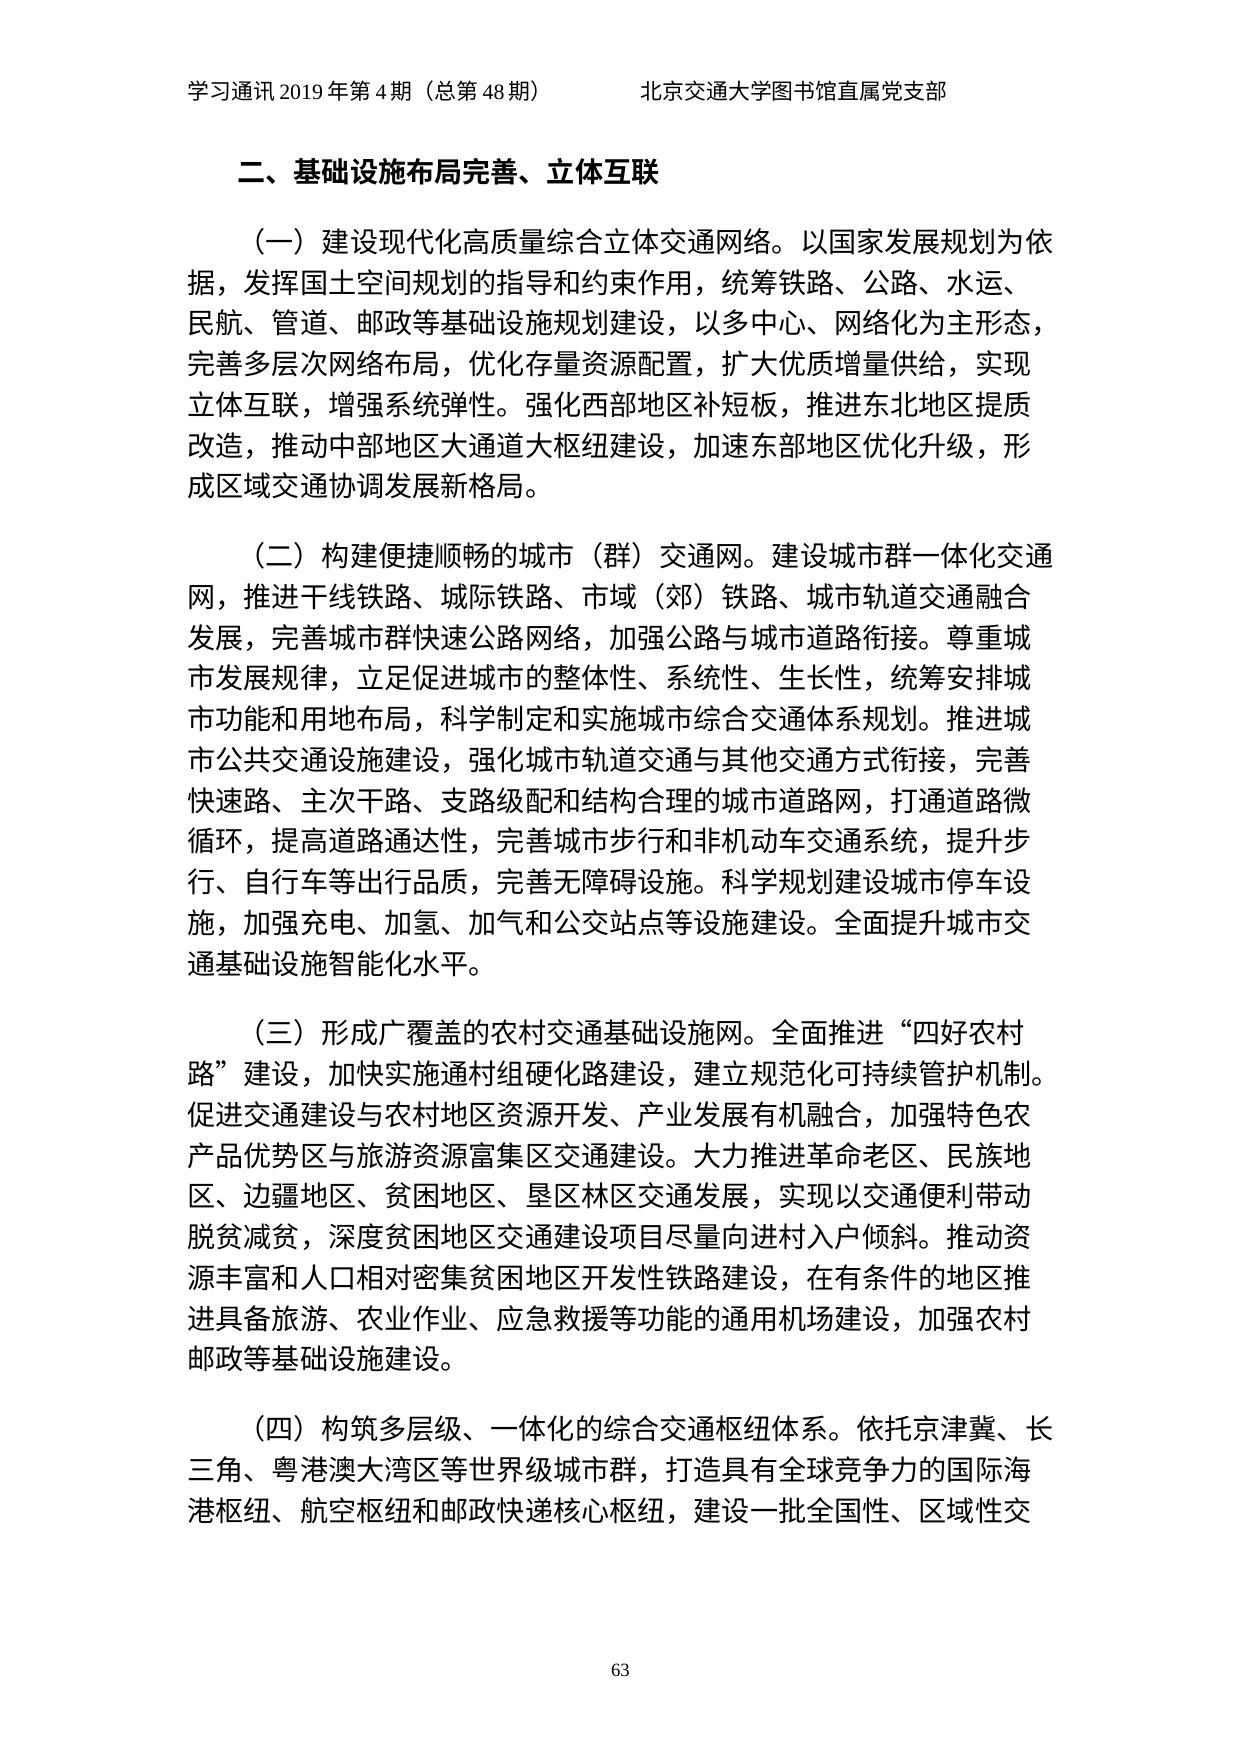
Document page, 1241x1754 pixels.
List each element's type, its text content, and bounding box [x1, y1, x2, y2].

text （一）建设现代化高质量综合立体交通网络。以国家发展规划为依据，发挥国土空间规划的指导和约束作用，统筹铁路、公路、水运、民航、管道、邮政等基础设施规划建设，以多中心、网络化为主形态，完善多层次网络布局，优化存量资源配置，扩大优质增量供给，实现立体互联，增强系统弹性。强化西部地区补短板，推进东北地区提质改造，推动中部地区大通道大枢纽建设，加速东部地区优化升级，形成区域交通协调发展新格局。 [187, 220, 1053, 505]
text （三）形成广覆盖的农村交通基础设施网。全面推进“四好农村路”建设，加快实施通村组硬化路建设，建立规范化可持续管护机制。促进交通建设与农村地区资源开发、产业发展有机融合，加强特色农产品优势区与旅游资源富集区交通建设。大力推进革命老区、民族地区、边疆地区、贫困地区、垦区林区交通发展，实现以交通便利带动脱贫减贫，深度贫困地区交通建设项目尽量向进村入户倾斜。推动资源丰富和人口相对密集贫困地区开发性铁路建设，在有条件的地区推进具备旅游、农业作业、应急救援等功能的通用机场建设，加强农村邮政等基础设施建设。 [187, 1011, 1053, 1378]
text （二）构建便捷顺畅的城市（群）交通网。建设城市群一体化交通网，推进干线铁路、城际铁路、市域（郊）铁路、城市轨道交通融合发展，完善城市群快速公路网络，加强公路与城市道路衔接。尊重城市发展规律，立足促进城市的整体性、系统性、生长性，统筹安排城市功能和用地布局，科学制定和实施城市综合交通体系规划。推进城市公共交通设施建设，强化城市轨道交通与其他交通方式衔接，完善快速路、主次干路、支路级配和结构合理的城市道路网，打通道路微循环，提高道路通达性，完善城市步行和非机动车交通系统，提升步行、自行车等出行品质，完善无障碍设施。科学规划建设城市停车设施，加强充电、加氢、加气和公交站点等设施建设。全面提升城市交通基础设施智能化水平。 [187, 534, 1053, 982]
text 二、基础设施布局完善、立体互联 [187, 150, 1053, 191]
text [187, 1407, 1053, 1529]
